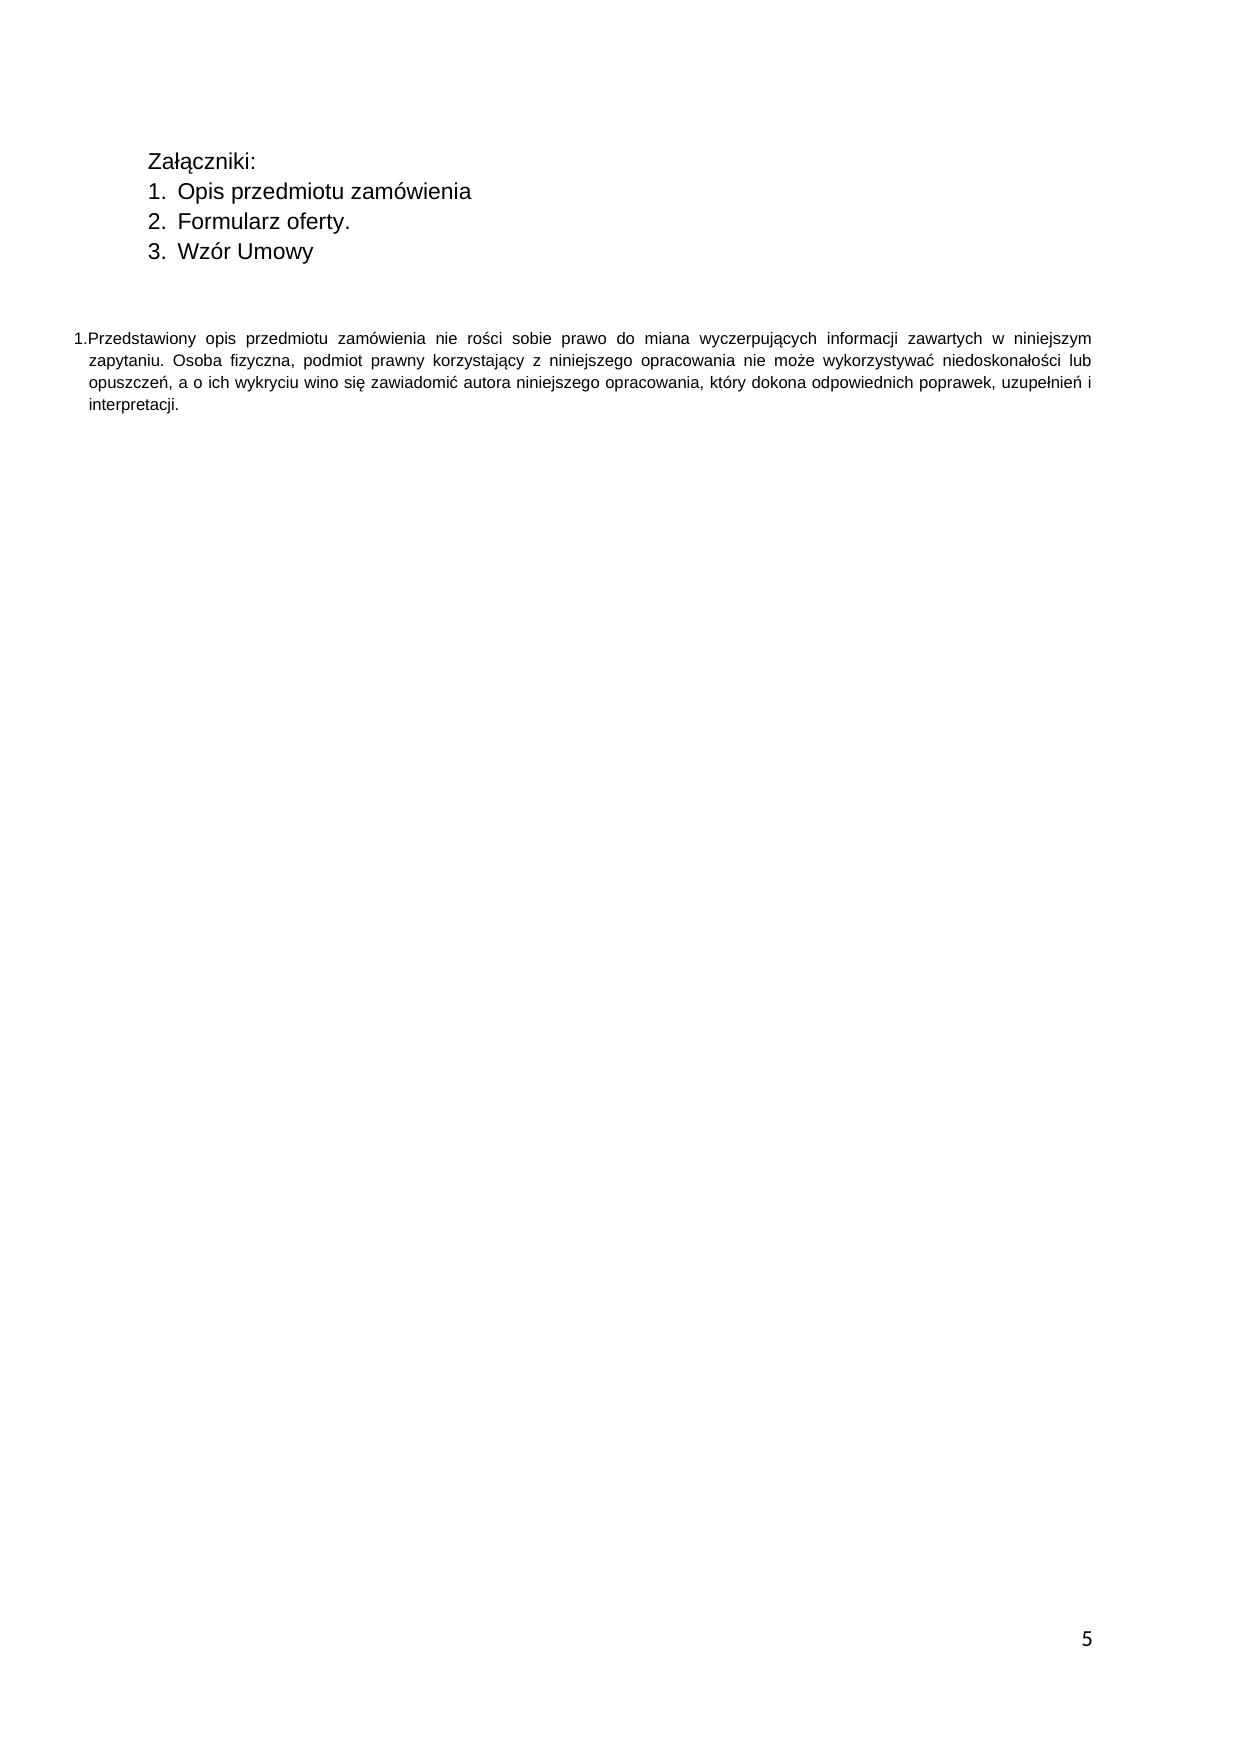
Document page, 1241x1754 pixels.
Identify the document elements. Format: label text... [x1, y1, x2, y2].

list Formularz oferty. [148, 208, 1093, 234]
list Wzór Umowy [148, 238, 1093, 264]
list Załączniki: [148, 148, 1093, 174]
text 1.Przedstawiony opis przedmiotu zamówienia nie rości sobie prawo do miana wyczerpujących informacji zawartych w niniejszym zapytaniu. Osoba fizyczna, podmiot prawny korzystający z niniejszego opracowania nie może wykorzystywać niedoskonałości lub opuszczeń, a o ich wykryciu wino się zawiadomić autora niniejszego opracowania, który dokona odpowiednich poprawek, uzupełnień i interpretacji. [74, 329, 1093, 414]
list Opis przedmiotu zamówienia [148, 178, 1093, 204]
